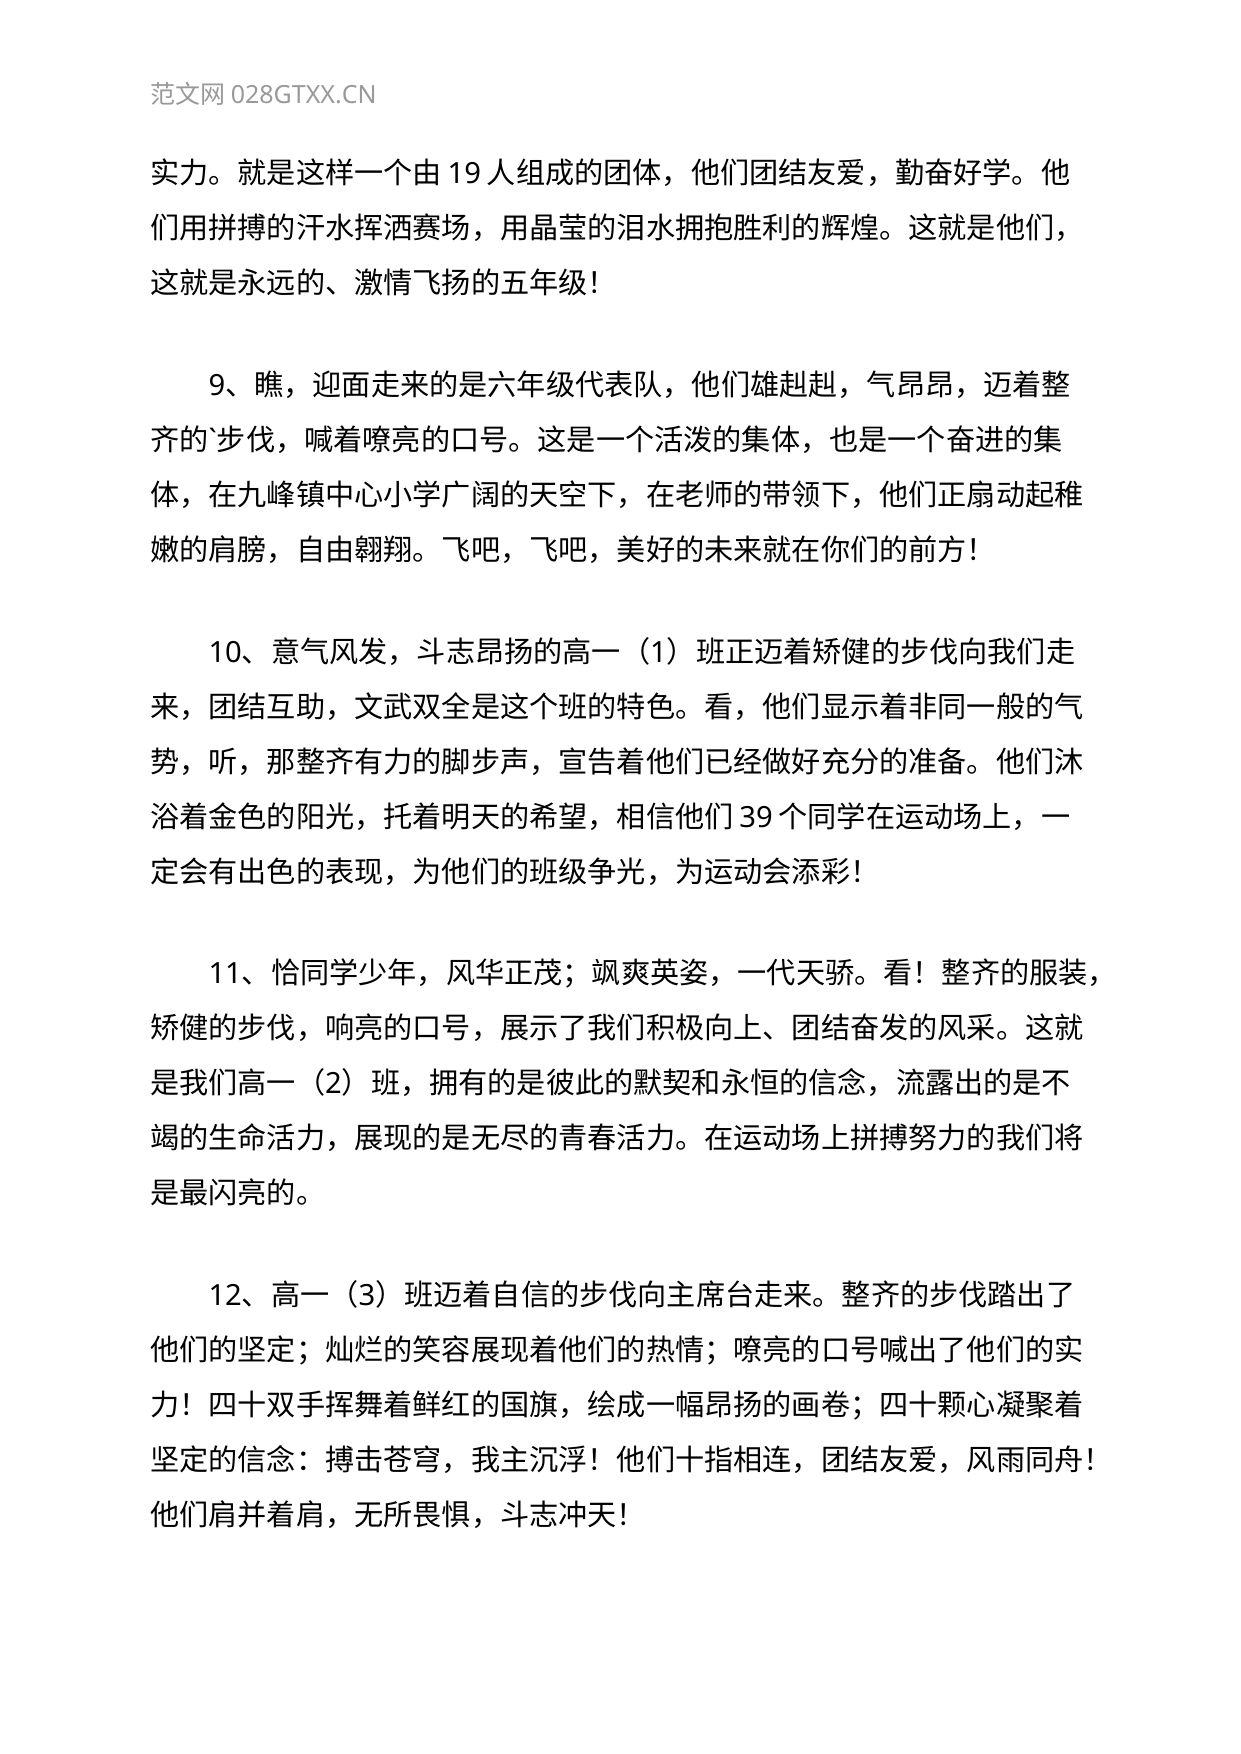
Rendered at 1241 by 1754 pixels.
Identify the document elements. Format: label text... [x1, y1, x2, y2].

text 11、恰同学少年，风华正茂；飒爽英姿，一代天骄。看！整齐的服装，矫健的步伐，响亮的口号，展示了我们积极向上、团结奋发的风采。这就是我们高一（2）班，拥有的是彼此的默契和永恒的信念，流露出的是不竭的生命活力，展现的是无尽的青春活力。在运动场上拼搏努力的我们将是最闪亮的。 [150, 950, 1090, 1212]
text 12、高一（3）班迈着自信的步伐向主席台走来。整齐的步伐踏出了他们的坚定；灿烂的笑容展现着他们的热情；嘹亮的口号喊出了他们的实力！四十双手挥舞着鲜红的国旗，绘成一幅昂扬的画卷；四十颗心凝聚着坚定的信念：搏击苍穹，我主沉浮！他们十指相连，团结友爱，风雨同舟！他们肩并着肩，无所畏惧，斗志冲天！ [150, 1271, 1090, 1533]
text 9、瞧，迎面走来的是六年级代表队，他们雄赳赳，气昂昂，迈着整齐的`步伐，喊着嘹亮的口号。这是一个活泼的集体，也是一个奋进的集体，在九峰镇中心小学广阔的天空下，在老师的带领下，他们正扇动起稚嫩的肩膀，自由翱翔。飞吧，飞吧，美好的未来就在你们的前方！ [150, 362, 1090, 569]
text 10、意气风发，斗志昂扬的高一（1）班正迈着矫健的步伐向我们走来，团结互助，文武双全是这个班的特色。看，他们显示着非同一般的气势，听，那整齐有力的脚步声，宣告着他们已经做好充分的准备。他们沐浴着金色的阳光，托着明天的希望，相信他们39个同学在运动场上，一定会有出色的表现，为他们的班级争光，为运动会添彩！ [150, 628, 1090, 890]
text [150, 150, 1090, 302]
